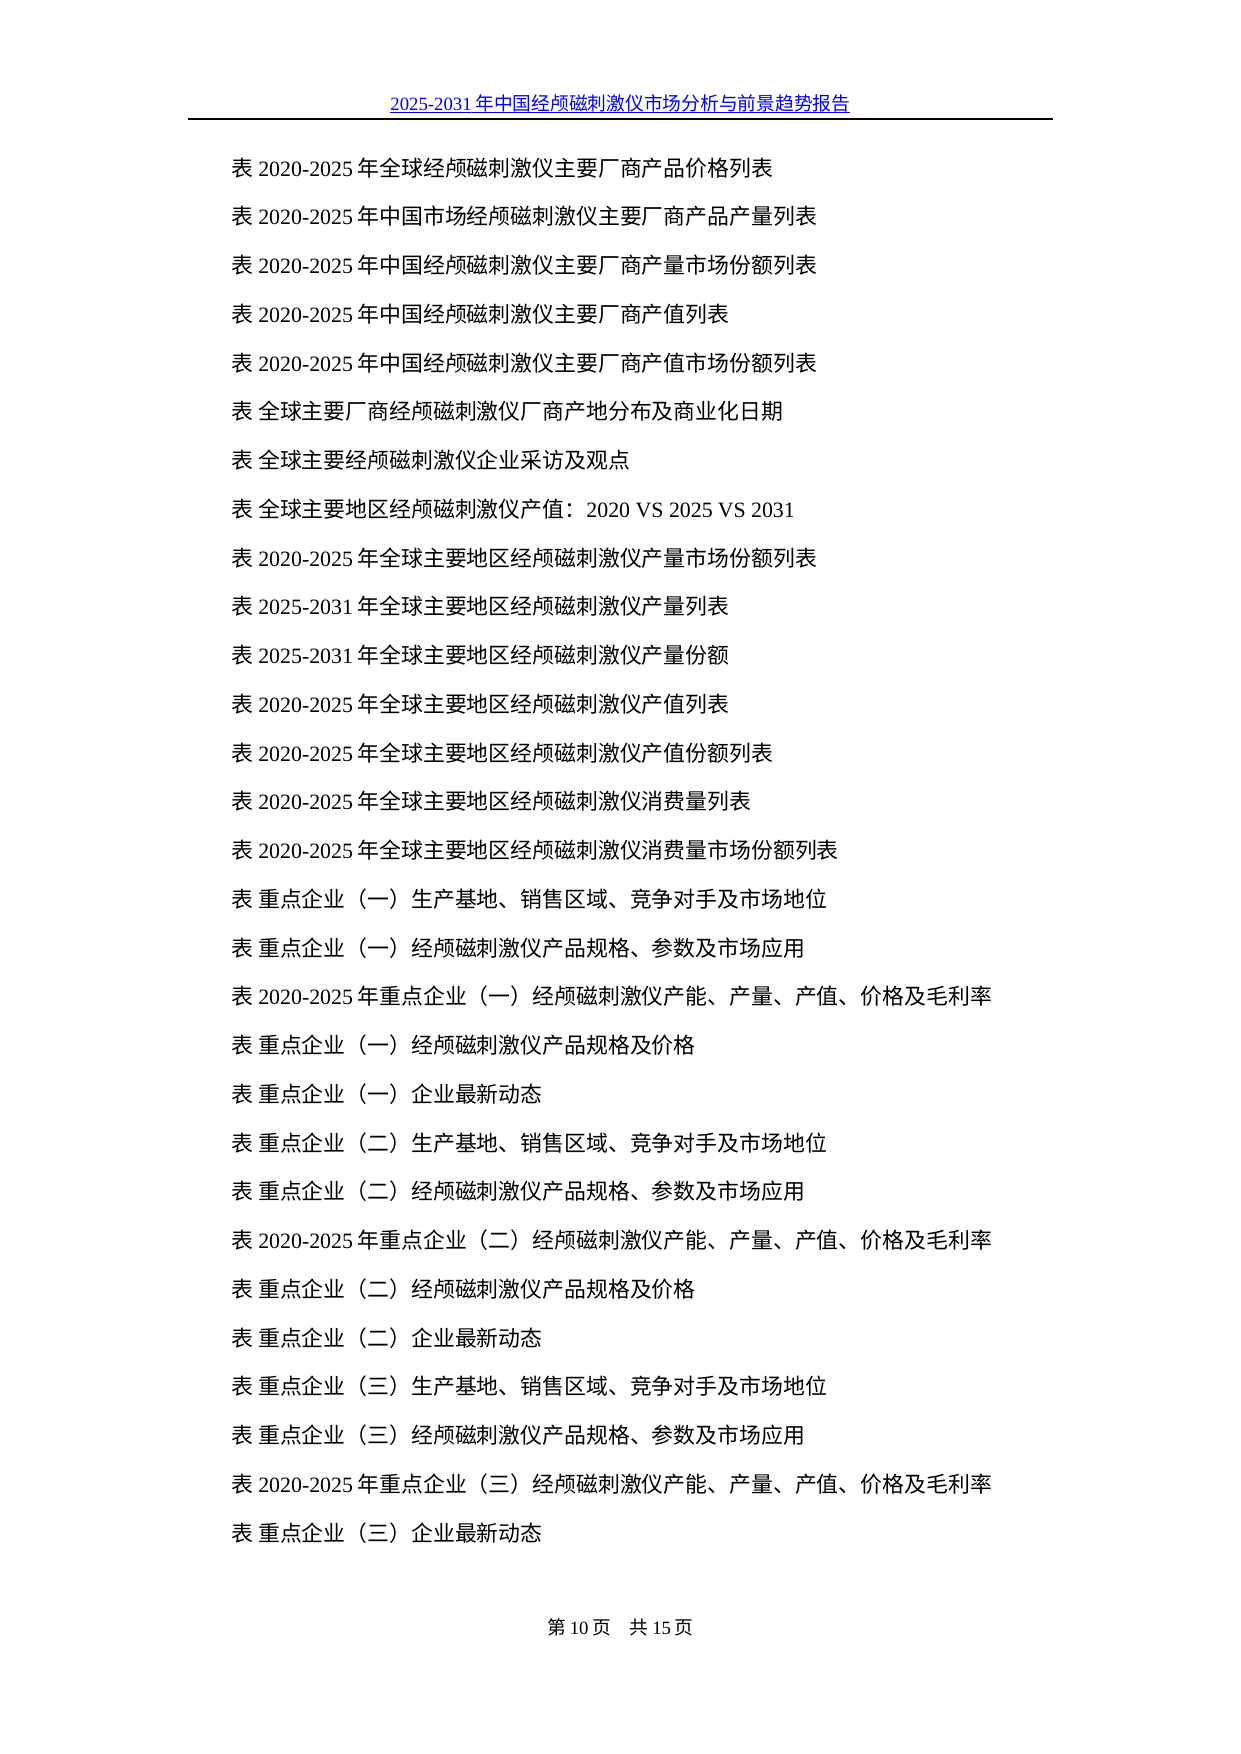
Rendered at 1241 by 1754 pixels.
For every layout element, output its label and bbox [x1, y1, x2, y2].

text [187, 150, 1053, 1548]
